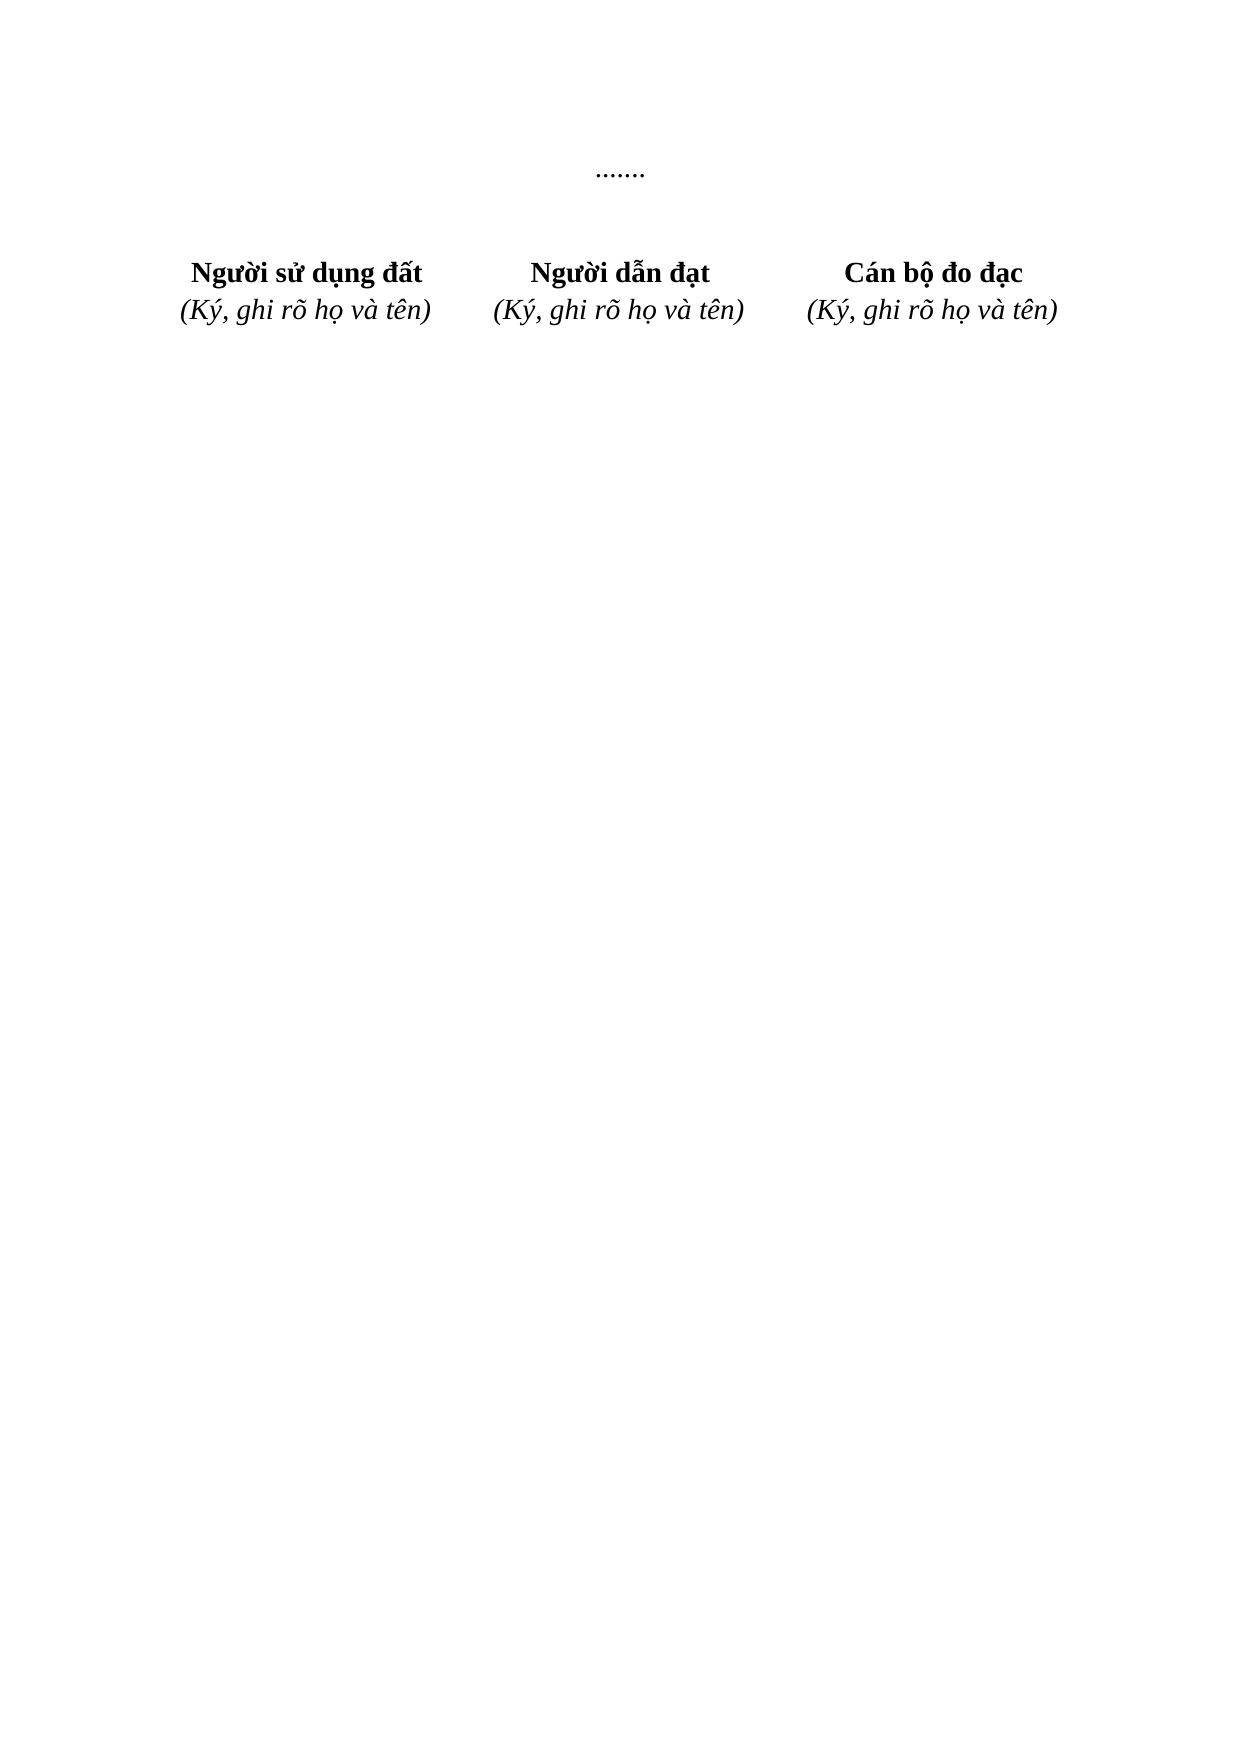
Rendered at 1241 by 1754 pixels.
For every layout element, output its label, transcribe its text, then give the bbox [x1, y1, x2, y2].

table_header Người dẫn đạt (Ký, ghi rõ họ và tên) [463, 256, 777, 344]
table_header Người sử dụng đất (Ký, ghi rõ họ và tên) [150, 256, 463, 344]
table_header Cán bộ đo đạc (Ký, ghi rõ họ và tên) [777, 256, 1090, 344]
text ....... [150, 150, 1090, 183]
